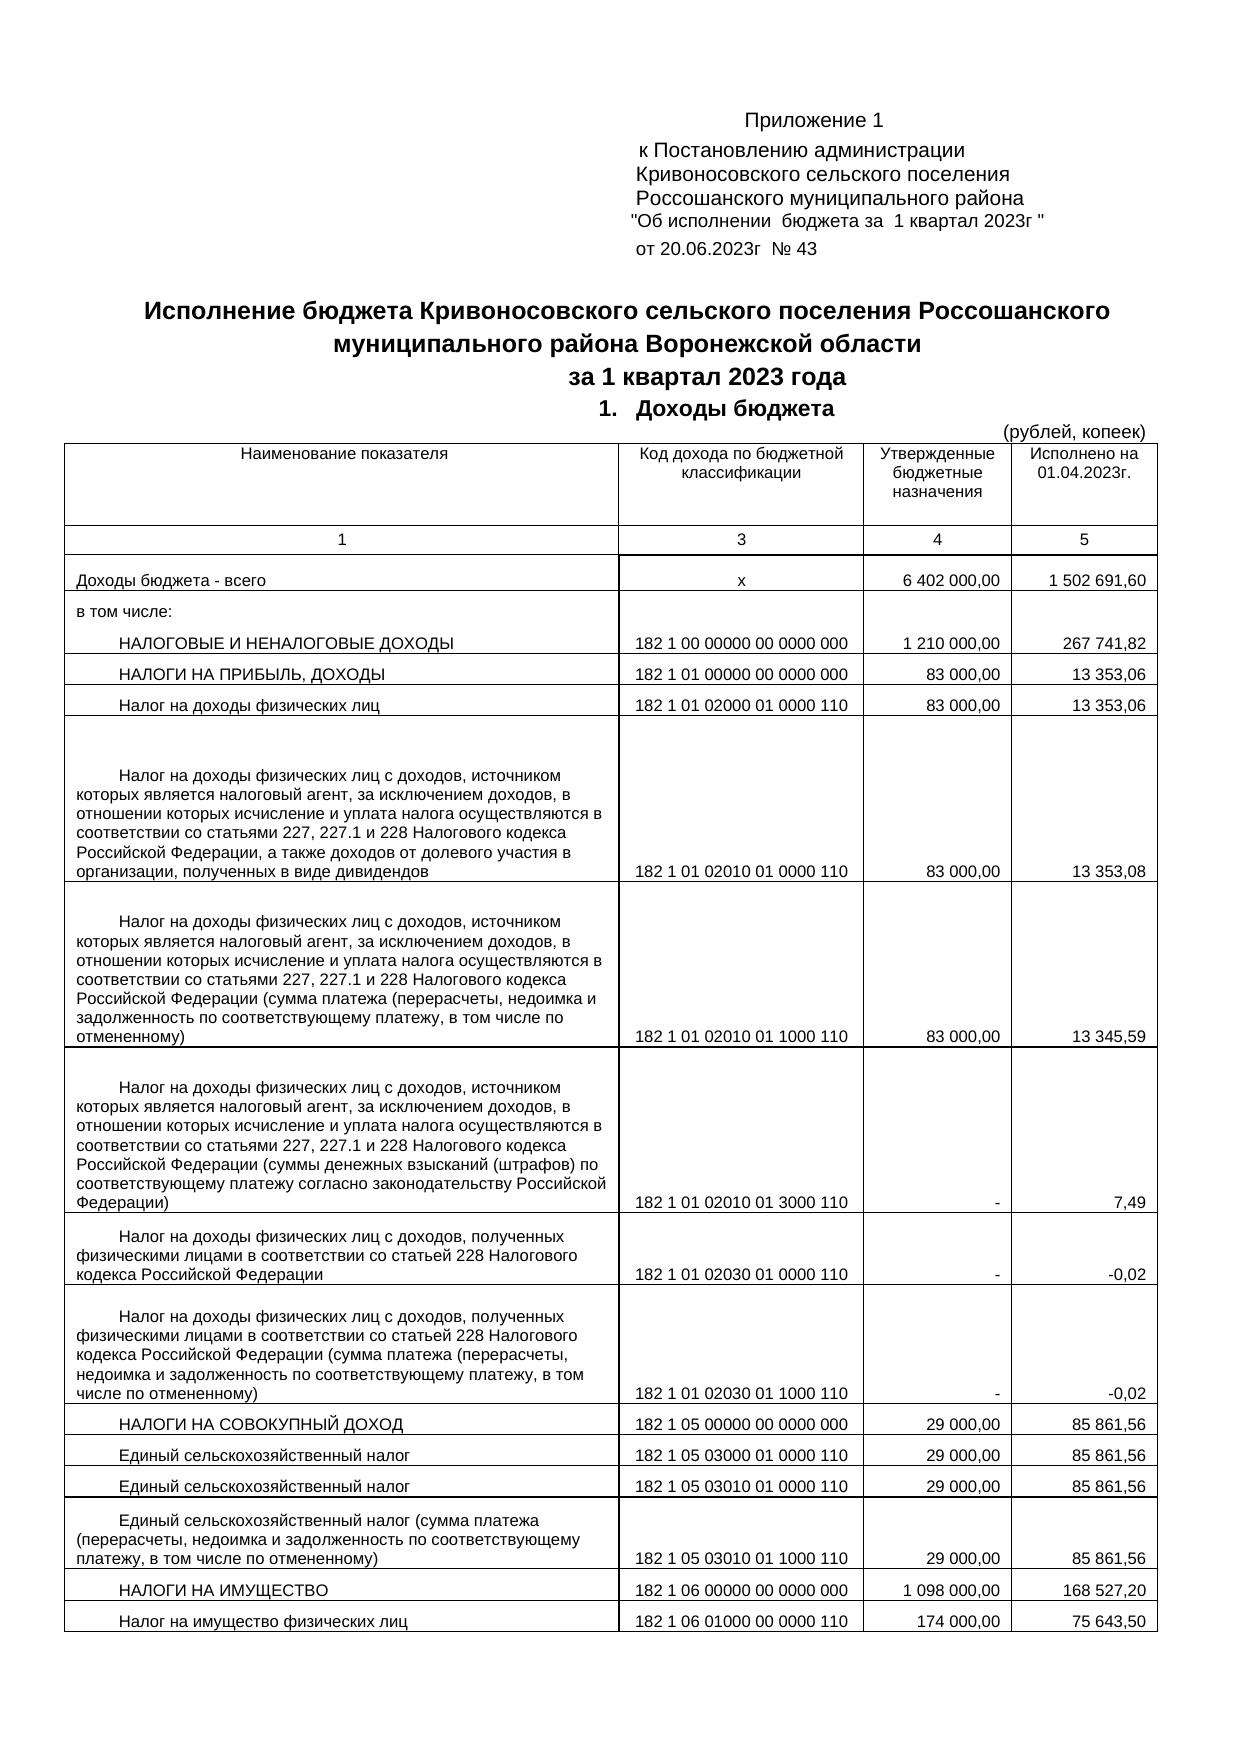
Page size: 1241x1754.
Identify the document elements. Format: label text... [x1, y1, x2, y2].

text за 1 квартал 2023 года [103, 362, 1152, 391]
table_cell 182 1 05 03000 01 0000 110 [620, 1435, 863, 1465]
table_cell 182 1 01 00000 00 0000 000 [620, 654, 863, 684]
table_cell 29 000,00 [864, 1498, 1011, 1568]
table_cell 85 861,56 [1012, 1466, 1157, 1496]
table_cell -0,02 [1012, 1213, 1157, 1284]
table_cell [65, 1601, 618, 1631]
table_cell 174 000,00 [864, 1601, 1011, 1631]
table_cell НАЛОГИ НА СОВОКУПНЫЙ ДОХОД [65, 1404, 618, 1434]
table_cell Наименование показателя [65, 444, 618, 524]
table_cell 85 861,56 [1012, 1404, 1157, 1434]
table_cell 6 402 000,00 [864, 556, 1011, 590]
table_cell 182 1 01 02030 01 0000 110 [620, 1213, 863, 1284]
table_cell 29 000,00 [864, 1404, 1011, 1434]
table_cell Доходы бюджета - всего [65, 555, 618, 590]
table_cell 168 527,20 [1012, 1569, 1157, 1599]
table_cell 182 1 00 00000 00 0000 000 [620, 621, 863, 653]
table_cell к Постановлению администрации [74, 135, 1094, 162]
table_cell 85 861,56 [1012, 1435, 1157, 1465]
table_cell от 20.06.2023г № 43 [74, 238, 1094, 263]
table_cell 7,49 [1012, 1048, 1157, 1212]
table_cell Кривоносовского сельского поселения Россошанского муниципального района [74, 162, 1094, 210]
table_cell 182 1 01 02010 01 0000 110 [620, 716, 863, 881]
table_cell НАЛОГИ НА ИМУЩЕСТВО [65, 1569, 618, 1599]
table_cell "Об исполнении бюджета за 1 квартал 2023г " [74, 210, 1094, 238]
table_cell 3 [619, 526, 863, 554]
table_cell Налог на доходы физических лиц с доходов, источником которых является налоговый агент, за исключением доходов, в отношении которых исчисление и уплата налога осуществляются в соответствии со статьями 227, 227.1 и 228 Налогового кодекса Российской Федерации (суммы денежных взысканий (штрафов) по соответствующему платежу согласно законодательству Российской Федерации) [65, 1048, 618, 1212]
table_cell Исполнено на 01.04.2023г. [1012, 444, 1157, 524]
table_cell Налог на доходы физических лиц с доходов, источником которых является налоговый агент, за исключением доходов, в отношении которых исчисление и уплата налога осуществляются в соответствии со статьями 227, 227.1 и 228 Налогового кодекса Российской Федерации (сумма платежа (перерасчеты, недоимка и задолженность по соответствующему платежу, в том числе по отмененному) [65, 882, 618, 1046]
table_cell 83 000,00 [864, 685, 1011, 715]
table_cell x [620, 556, 863, 590]
table_cell 1 098 000,00 [864, 1569, 1011, 1599]
table_cell [620, 591, 863, 621]
table_cell 1 210 000,00 [864, 621, 1011, 653]
table_cell 13 353,06 [1012, 685, 1157, 715]
table_cell Код дохода по бюджетной классификации [619, 444, 863, 524]
table_header Доходы бюджета (рублей, копеек) [65, 395, 1157, 443]
table_cell НАЛОГИ НА ПРИБЫЛЬ, ДОХОДЫ [65, 654, 618, 684]
table_cell НАЛОГОВЫЕ И НЕНАЛОГОВЫЕ ДОХОДЫ [65, 621, 618, 653]
table_cell Утвержденные бюджетные назначения [864, 444, 1011, 524]
table_cell 182 1 06 01000 00 0000 110 [620, 1601, 863, 1631]
table_cell 182 1 05 03010 01 0000 110 [620, 1466, 863, 1496]
table_cell [864, 591, 1011, 621]
table_cell 5 [1012, 526, 1157, 554]
table_cell 13 353,06 [1012, 654, 1157, 684]
text Исполнение бюджета Кривоносовского сельского поселения Россошанского муниципального района Воронежской области [103, 296, 1152, 358]
table_cell -0,02 [1012, 1285, 1157, 1403]
table_cell [1012, 591, 1157, 621]
table_cell 182 1 01 02010 01 1000 110 [620, 882, 863, 1046]
table_cell 1 [65, 526, 618, 554]
table_cell Единый сельскохозяйственный налог (сумма платежа (перерасчеты, недоимка и задолженность по соответствующему платежу, в том числе по отмененному) [65, 1498, 618, 1568]
table_cell Налог на доходы физических лиц с доходов, источником которых является налоговый агент, за исключением доходов, в отношении которых исчисление и уплата налога осуществляются в соответствии со статьями 227, 227.1 и 228 Налогового кодекса Российской Федерации, а также доходов от долевого участия в организации, полученных в виде дивидендов [65, 716, 618, 881]
table_cell Единый сельскохозяйственный налог [65, 1435, 618, 1465]
table_cell 4 [864, 526, 1011, 554]
table_cell 1 502 691,60 [1012, 556, 1157, 590]
table_cell 267 741,82 [1012, 621, 1157, 653]
table_cell - [864, 1048, 1011, 1212]
table_cell 182 1 05 00000 00 0000 000 [620, 1404, 863, 1434]
table_cell в том числе: [65, 591, 618, 621]
table_cell 13 345,59 [1012, 882, 1157, 1046]
table_cell Налог на доходы физических лиц [65, 685, 618, 715]
table_cell 75 643,50 [1012, 1601, 1157, 1631]
table_cell 13 353,08 [1012, 716, 1157, 881]
table_cell 29 000,00 [864, 1435, 1011, 1465]
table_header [74, 59, 1094, 135]
table_cell 85 861,56 [1012, 1498, 1157, 1568]
table_cell Налог на доходы физических лиц с доходов, полученных физическими лицами в соответствии со статьей 228 Налогового кодекса Российской Федерации [65, 1213, 618, 1284]
table_cell 83 000,00 [864, 654, 1011, 684]
table_cell 182 1 01 02000 01 0000 110 [620, 685, 863, 715]
table_cell 83 000,00 [864, 716, 1011, 881]
table_cell - [864, 1213, 1011, 1284]
table_cell 182 1 06 00000 00 0000 000 [620, 1569, 863, 1599]
table_cell 182 1 01 02030 01 1000 110 [620, 1285, 863, 1403]
table_cell Единый сельскохозяйственный налог [65, 1466, 618, 1496]
table_cell 29 000,00 [864, 1466, 1011, 1496]
table_cell 182 1 01 02010 01 3000 110 [620, 1048, 863, 1212]
table_cell 182 1 05 03010 01 1000 110 [620, 1498, 863, 1568]
table_cell Налог на доходы физических лиц с доходов, полученных физическими лицами в соответствии со статьей 228 Налогового кодекса Российской Федерации (сумма платежа (перерасчеты, недоимка и задолженность по соответствующему платежу, в том числе по отмененному) [65, 1285, 618, 1403]
table_cell - [864, 1285, 1011, 1403]
table_cell 83 000,00 [864, 882, 1011, 1046]
